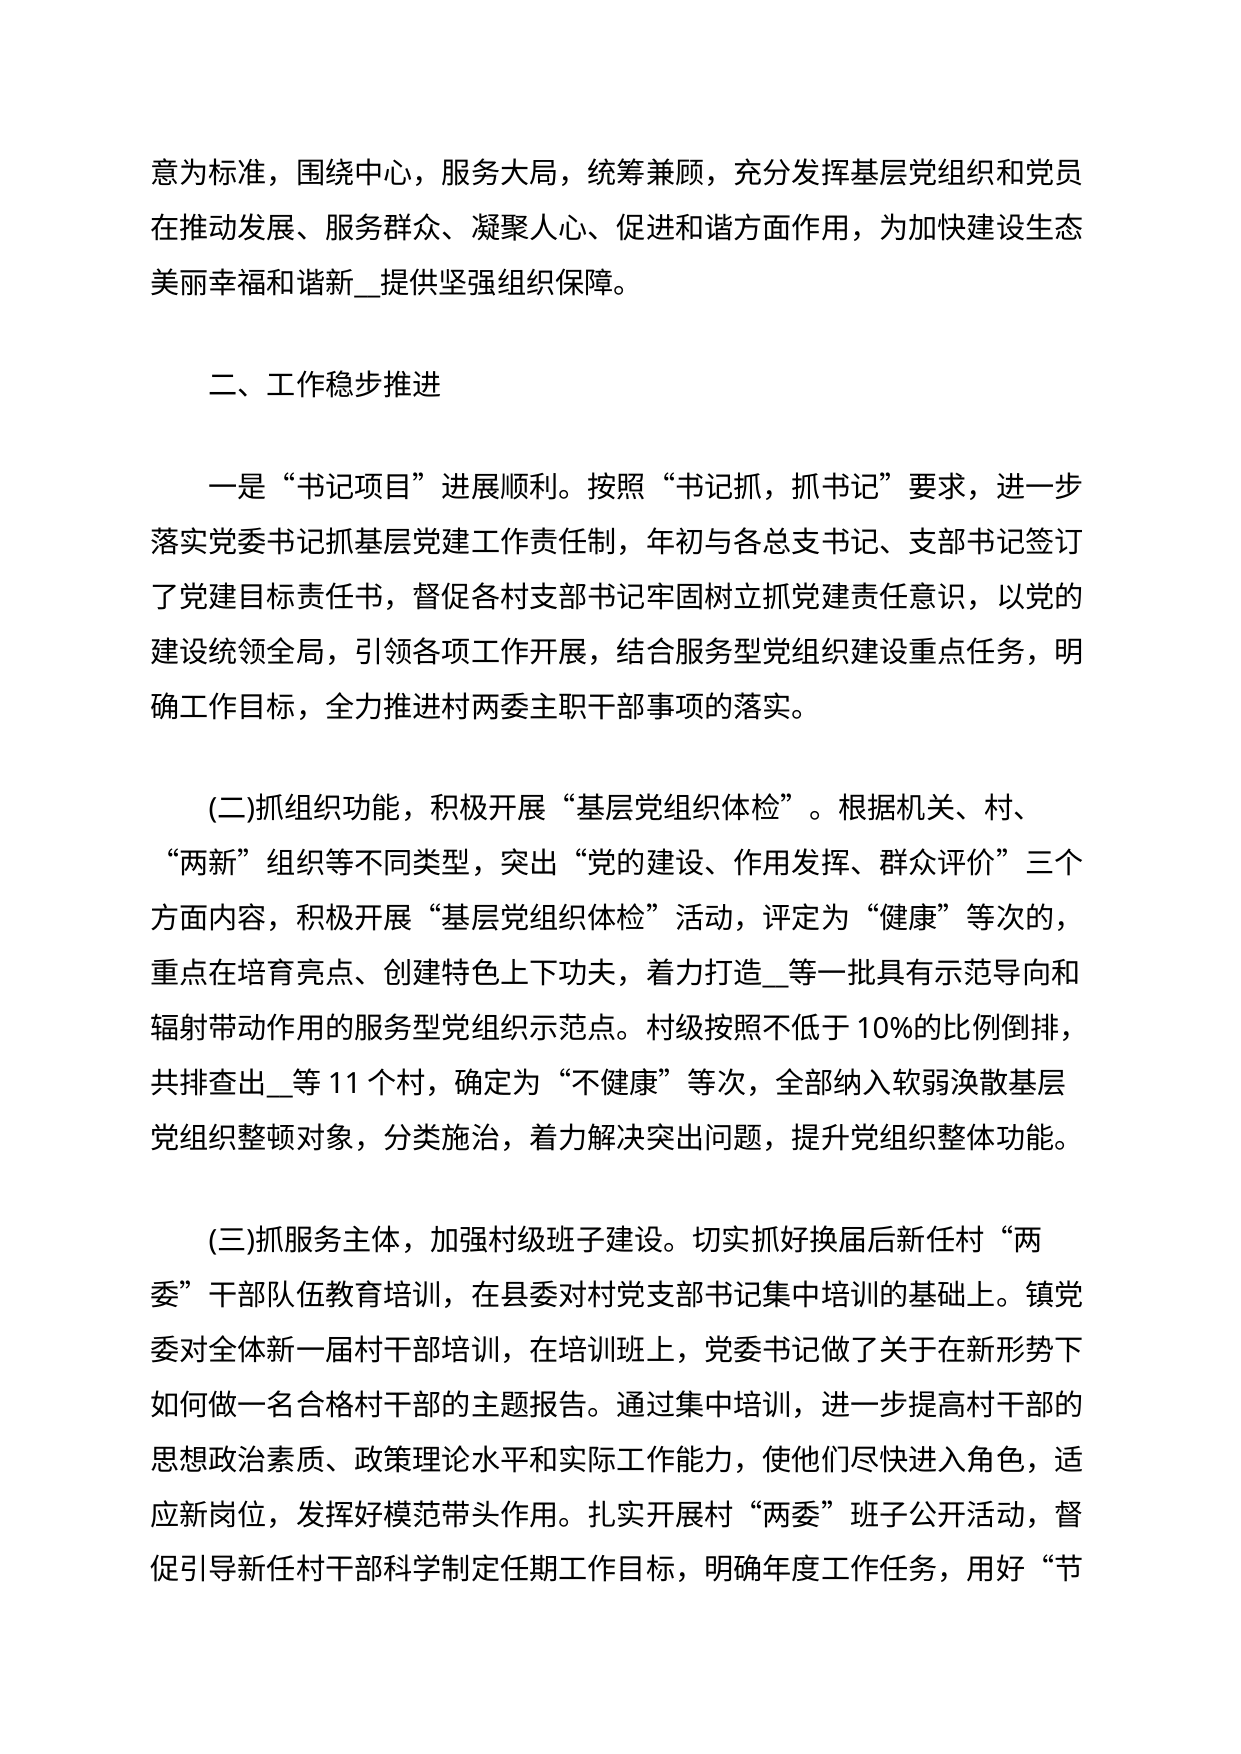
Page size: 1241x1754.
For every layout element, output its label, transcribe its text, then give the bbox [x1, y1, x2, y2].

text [150, 150, 1090, 302]
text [150, 1216, 1090, 1588]
text 一是“书记项目”进展顺利。按照“书记抓，抓书记”要求，进一步落实党委书记抓基层党建工作责任制，年初与各总支书记、支部书记签订了党建目标责任书，督促各村支部书记牢固树立抓党建责任意识，以党的建设统领全局，引领各项工作开展，结合服务型党组织建设重点任务，明确工作目标，全力推进村两委主职干部事项的落实。 [150, 463, 1090, 725]
text (二)抓组织功能，积极开展“基层党组织体检”。根据机关、村、“两新”组织等不同类型，突出“党的建设、作用发挥、群众评价”三个方面内容，积极开展“基层党组织体检”活动，评定为“健康”等次的，重点在培育亮点、创建特色上下功夫，着力打造__等一批具有示范导向和辐射带动作用的服务型党组织示范点。村级按照不低于10%的比例倒排，共排查出__等11个村，确定为“不健康”等次，全部纳入软弱涣散基层党组织整顿对象，分类施治，着力解决突出问题，提升党组织整体功能。 [150, 785, 1090, 1157]
text 二、工作稳步推进 [150, 362, 1090, 404]
